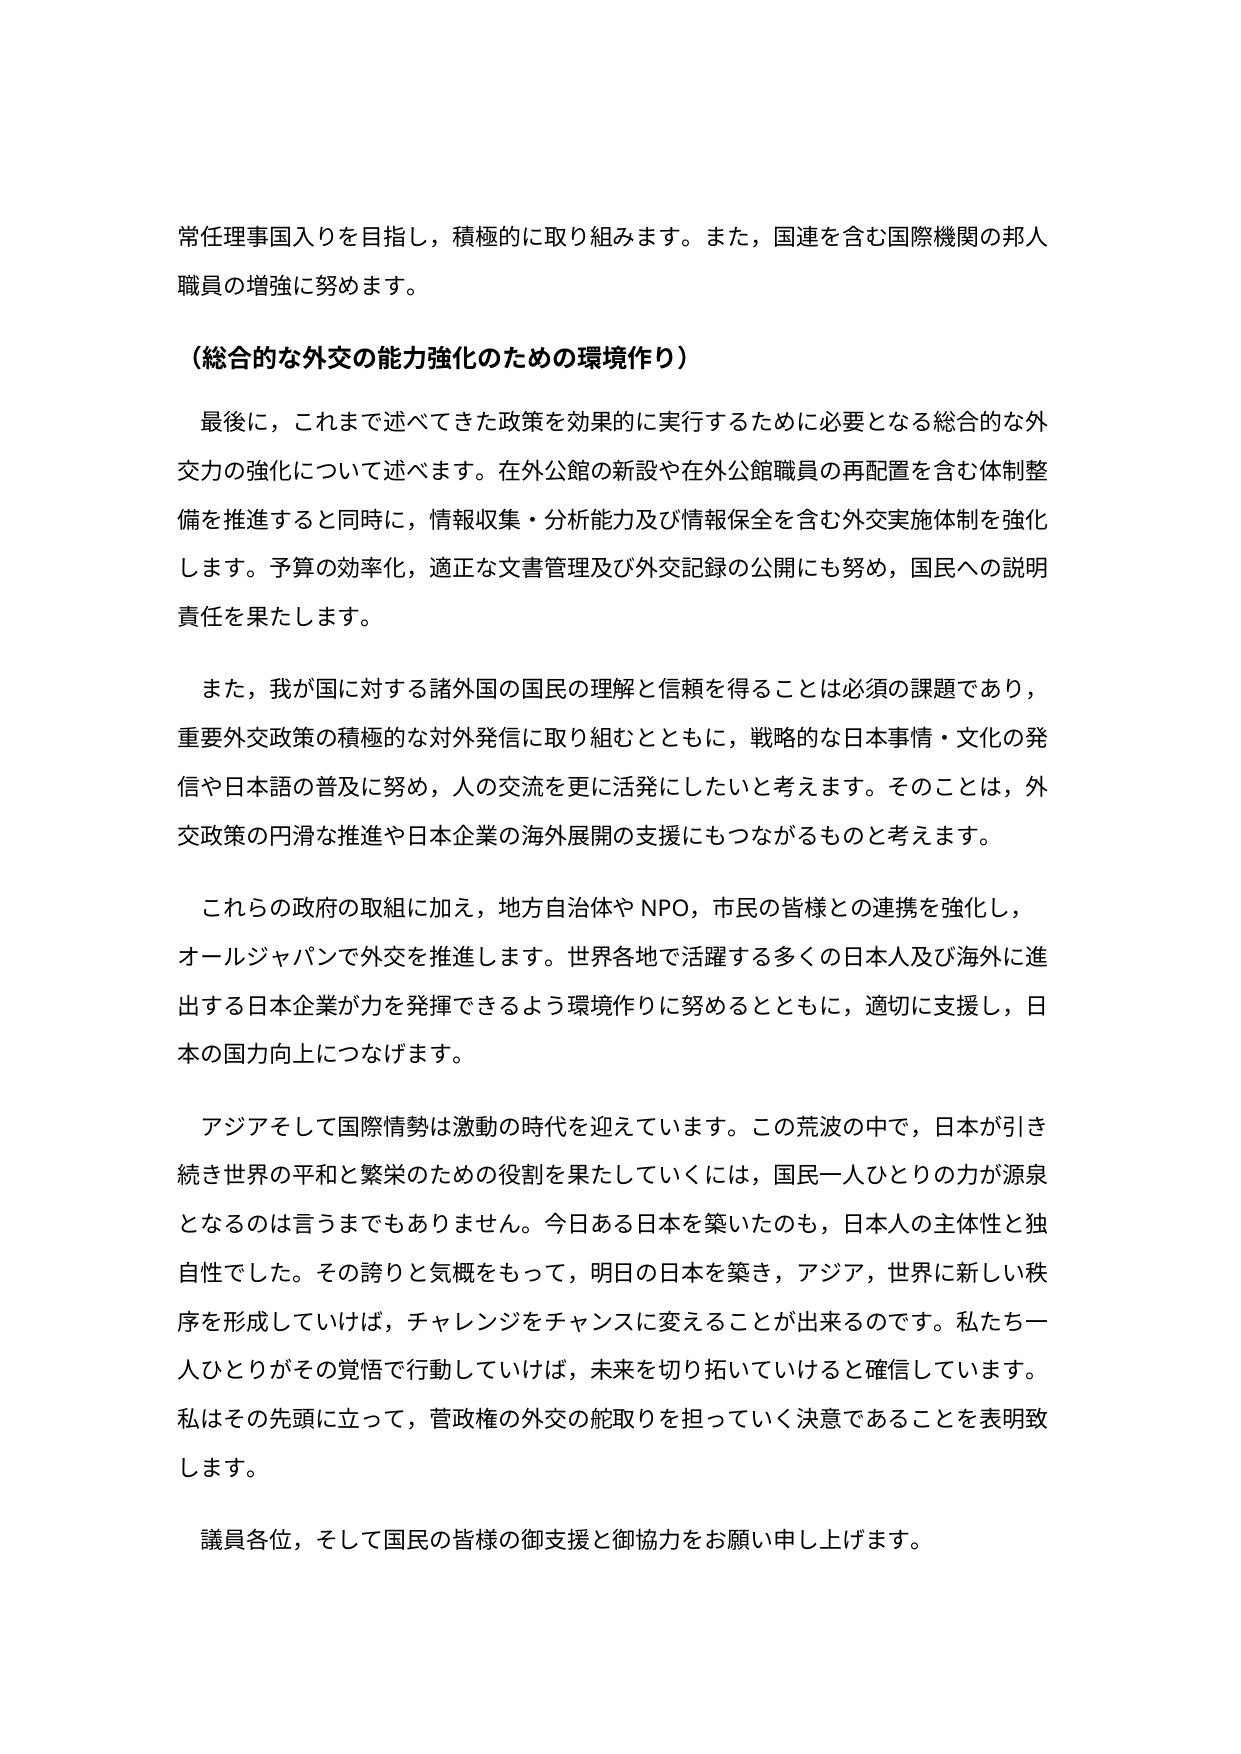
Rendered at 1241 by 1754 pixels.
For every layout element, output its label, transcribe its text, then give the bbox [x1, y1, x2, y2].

text （総合的な外交の能力強化のための環境作り） [177, 338, 1063, 375]
text 最後に，これまで述べてきた政策を効果的に実行するために必要となる総合的な外交力の強化について述べます。在外公館の新設や在外公館職員の再配置を含む体制整備を推進すると同時に，情報収集・分析能力及び情報保全を含む外交実施体制を強化します。予算の効率化，適正な文書管理及び外交記録の公開にも努め，国民への説明責任を果たします。 [177, 402, 1063, 634]
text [177, 217, 1063, 303]
text アジアそして国際情勢は激動の時代を迎えています。この荒波の中で，日本が引き続き世界の平和と繁栄のための役割を果たしていくには，国民一人ひとりの力が源泉となるのは言うまでもありません。今日ある日本を築いたのも，日本人の主体性と独自性でした。その誇りと気概をもって，明日の日本を築き，アジア，世界に新しい秩序を形成していけば，チャレンジをチャンスに変えることが出来るのです。私たち一人ひとりがその覚悟で行動していけば，未来を切り拓いていけると確信しています。私はその先頭に立って，菅政権の外交の舵取りを担っていく決意であることを表明致します。 [177, 1107, 1063, 1485]
text また，我が国に対する諸外国の国民の理解と信頼を得ることは必須の課題であり，重要外交政策の積極的な対外発信に取り組むとともに，戦略的な日本事情・文化の発信や日本語の普及に努め，人の交流を更に活発にしたいと考えます。そのことは，外交政策の円滑な推進や日本企業の海外展開の支援にもつながるものと考えます。 [177, 669, 1063, 853]
text これらの政府の取組に加え，地方自治体やNPO，市民の皆様との連携を強化し，オールジャパンで外交を推進します。世界各地で活躍する多くの日本人及び海外に進出する日本企業が力を発揮できるよう環境作りに努めるとともに，適切に支援し，日本の国力向上につなげます。 [177, 888, 1063, 1072]
text 議員各位，そして国民の皆様の御支援と御協力をお願い申し上げます。 [177, 1520, 1063, 1558]
